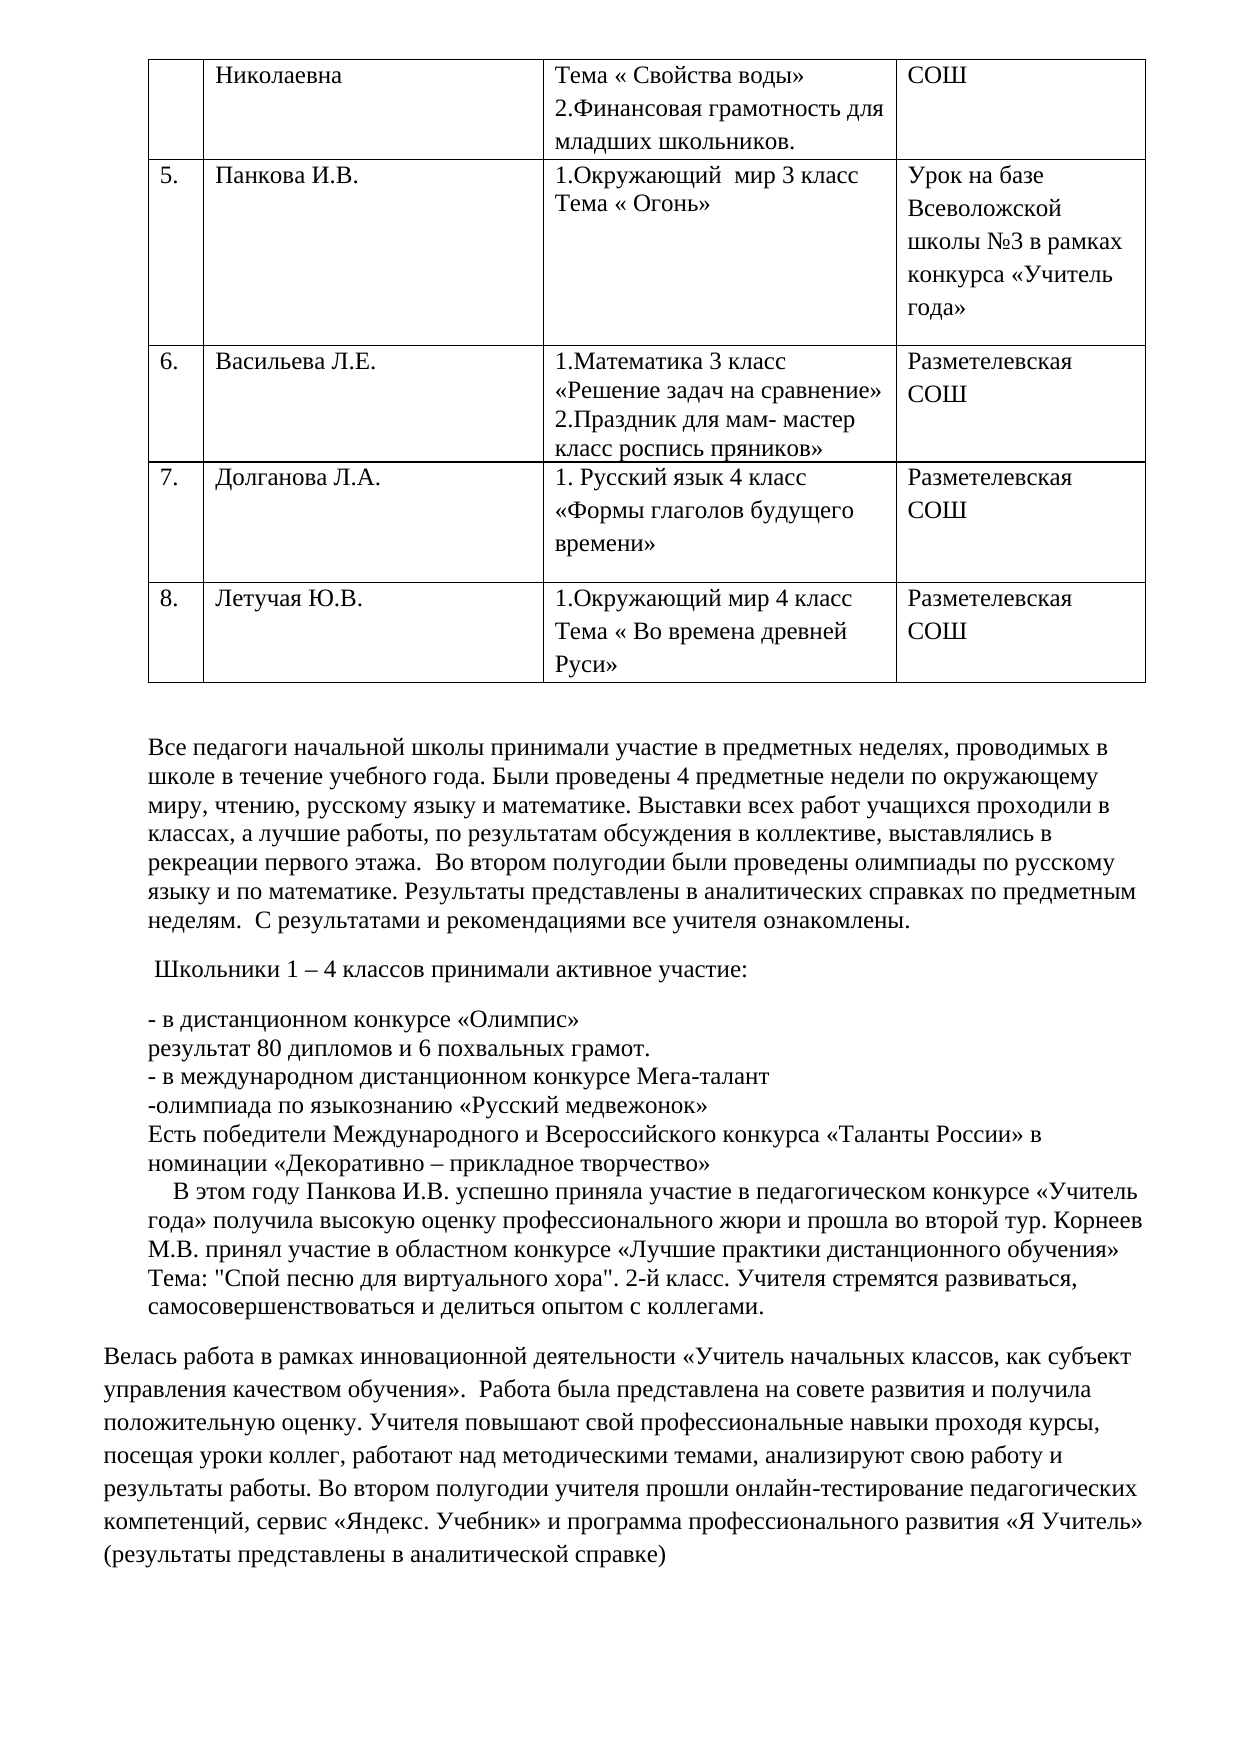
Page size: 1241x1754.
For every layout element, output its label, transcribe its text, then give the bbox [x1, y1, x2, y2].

text - в дистанционном конкурсе «Олимпис» [148, 1004, 1152, 1033]
table_cell Летучая Ю.В. [204, 583, 543, 682]
table_cell 1.Окружающий мир 4 класс Тема « Во времена древней Руси» [544, 583, 896, 682]
table_cell Разметелевская СОШ [897, 463, 1145, 582]
text Школьники 1 – 4 классов принимали активное участие: [148, 954, 1152, 983]
table_cell 1.Окружающий мир 3 класс Тема « Огонь» [544, 160, 896, 345]
table_cell Урок на базе Всеволожской школы №3 в рамках конкурса «Учитель года» [897, 160, 1145, 345]
table_cell Долганова Л.А. [204, 463, 543, 582]
table_cell Разметелевская СОШ [897, 346, 1145, 461]
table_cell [544, 60, 896, 159]
table_cell 5. [149, 160, 203, 345]
table_cell 1.Математика 3 класс «Решение задач на сравнение» 2.Праздник для мам- мастер класс роспись пряников» [544, 346, 896, 461]
table_cell Разметелевская СОШ [897, 583, 1145, 682]
text - в международном дистанционном конкурсе Мега-талант [148, 1061, 1152, 1090]
text Велась работа в рамках инновационной деятельности «Учитель начальных классов, как субъект управления качеством обучения». Работа была представлена на совете развития и получила положительную оценку. Учителя повышают свой профессиональные навыки проходя курсы, посещая уроки коллег, работают над методическими темами, анализируют свою работу и результаты работы. Во втором полугодии учителя прошли онлайн-тестирование педагогических компетенций, сервис «Яндекс. Учебник» и программа профессионального развития «Я Учитель» (результаты представлены в аналитической справке) [103, 1341, 1152, 1568]
text -олимпиада по языкознанию «Русский медвежонок» [148, 1090, 1152, 1119]
table_cell 6. [149, 346, 203, 461]
table_cell 1. Русский язык 4 класс «Формы глаголов будущего времени» [544, 463, 896, 582]
text Есть победители Международного и Всероссийского конкурса «Таланты России» в номинации «Декоративно – прикладное творчество» [148, 1119, 1152, 1176]
text Все педагоги начальной школы принимали участие в предметных неделях, проводимых в школе в течение учебного года. Были проведены 4 предметные недели по окружающему миру, чтению, русскому языку и математике. Выставки всех работ учащихся проходили в классах, а лучшие работы, по результатам обсуждения в коллективе, выставлялись в рекреации первого этажа. Во втором полугодии были проведены олимпиады по русскому языку и по математике. Результаты представлены в аналитических справках по предметным неделям. С результатами и рекомендациями все учителя ознакомлены. [148, 732, 1152, 933]
table_cell 8. [149, 583, 203, 682]
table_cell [204, 60, 543, 159]
text результат 80 дипломов и 6 похвальных грамот. [148, 1033, 1152, 1061]
table_cell Разметелевская СОШ [897, 60, 1145, 159]
table_cell Васильева Л.Е. [204, 346, 543, 461]
table_cell 7. [149, 463, 203, 582]
table_cell Панкова И.В. [204, 160, 543, 345]
text В этом году Панкова И.В. успешно приняла участие в педагогическом конкурсе «Учитель года» получила высокую оценку профессионального жюри и прошла во второй тур. Корнеев М.В. принял участие в областном конкурсе «Лучшие практики дистанционного обучения» Тема: "Спой песню для виртуального хора". 2-й класс. Учителя стремятся развиваться, самосовершенствоваться и делиться опытом с коллегами. [148, 1176, 1152, 1320]
table_cell 4. [149, 60, 203, 159]
